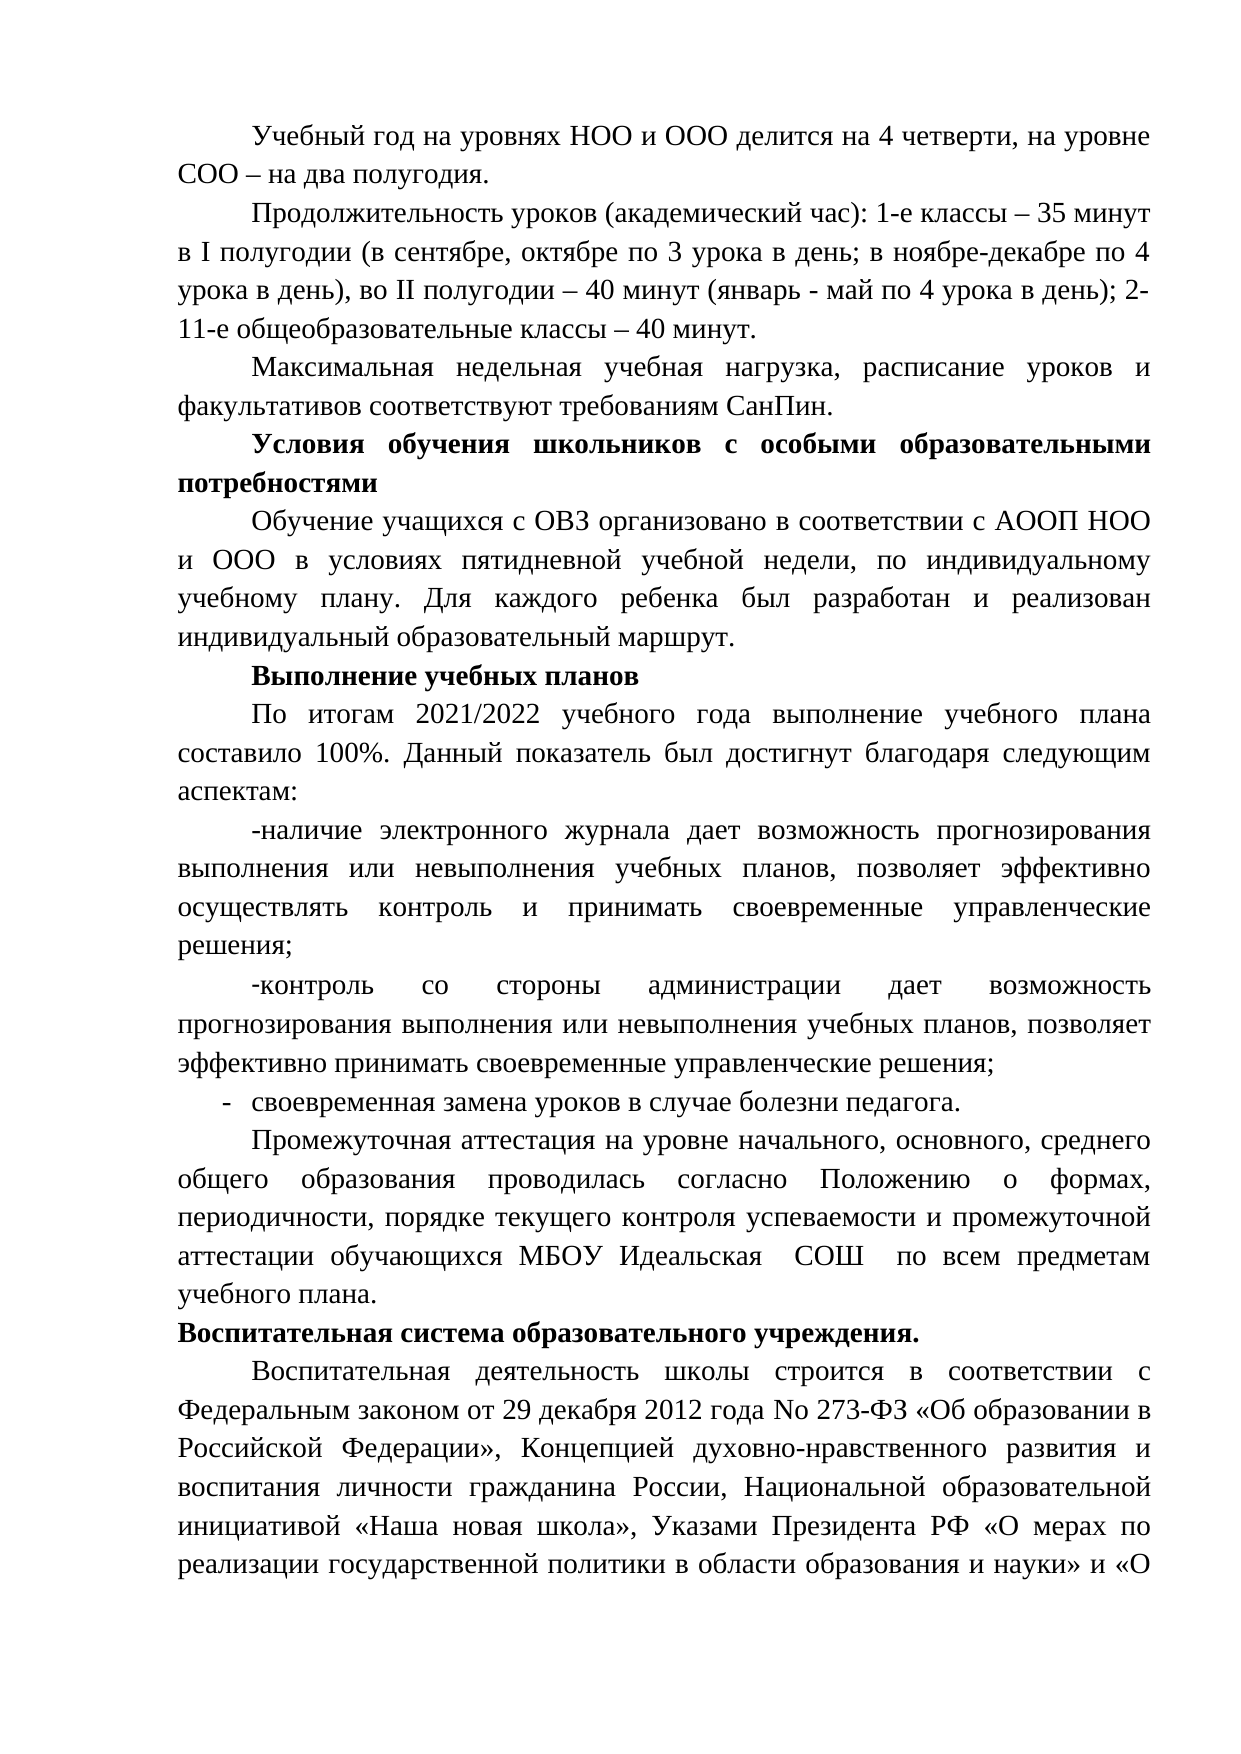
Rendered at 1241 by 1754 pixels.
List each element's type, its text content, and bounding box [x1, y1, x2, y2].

text Продолжительность уроков (академический час): 1-е классы – 35 минут в I полугодии (в сентябре, октябре по 3 урока в день; в ноябре-декабре по 4 урока в день), во II полугодии – 40 минут (январь - май по 4 урока в день); 2-11-е общеобразовательные классы – 40 минут. [177, 195, 1152, 344]
text -контроль со стороны администрации дает возможность прогнозирования выполнения или невыполнения учебных планов, позволяет эффективно принимать своевременные управленческие решения; [177, 966, 1152, 1079]
text По итогам 2021/2022 учебного года выполнение учебного плана составило 100%. Данный показатель был достигнут благодаря следующим аспектам: [177, 696, 1152, 807]
text Промежуточная аттестация на уровне начального, основного, среднего общего образования проводилась согласно Положению о формах, периодичности, порядке текущего контроля успеваемости и промежуточной аттестации обучающихся МБОУ Идеальская СОШ по всем предметам учебного плана. [177, 1122, 1152, 1310]
text -наличие электронного журнала дает возможность прогнозирования выполнения или невыполнения учебных планов, позволяет эффективно осуществлять контроль и принимать своевременные управленческие решения; [177, 812, 1152, 961]
text Условия обучения школьников с особыми образовательными потребностями [177, 426, 1152, 498]
text Воспитательная система образовательного учреждения. [177, 1315, 1152, 1348]
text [177, 1353, 1152, 1580]
text Учебный год на уровнях НОО и ООО делится на 4 четверти, на уровне СОО – на два полугодия. [177, 118, 1152, 190]
text - своевременная замена уроков в случае болезни педагога. [177, 1084, 1152, 1117]
text Выполнение учебных планов [177, 658, 1152, 691]
text Максимальная недельная учебная нагрузка, расписание уроков и факультативов соответствуют требованиям СанПин. [177, 349, 1152, 421]
text Обучение учащихся с ОВЗ организовано в соответствии с АООП НОО и ООО в условиях пятидневной учебной недели, по индивидуальному учебному плану. Для каждого ребенка был разработан и реализован индивидуальный образовательный маршрут. [177, 503, 1152, 653]
